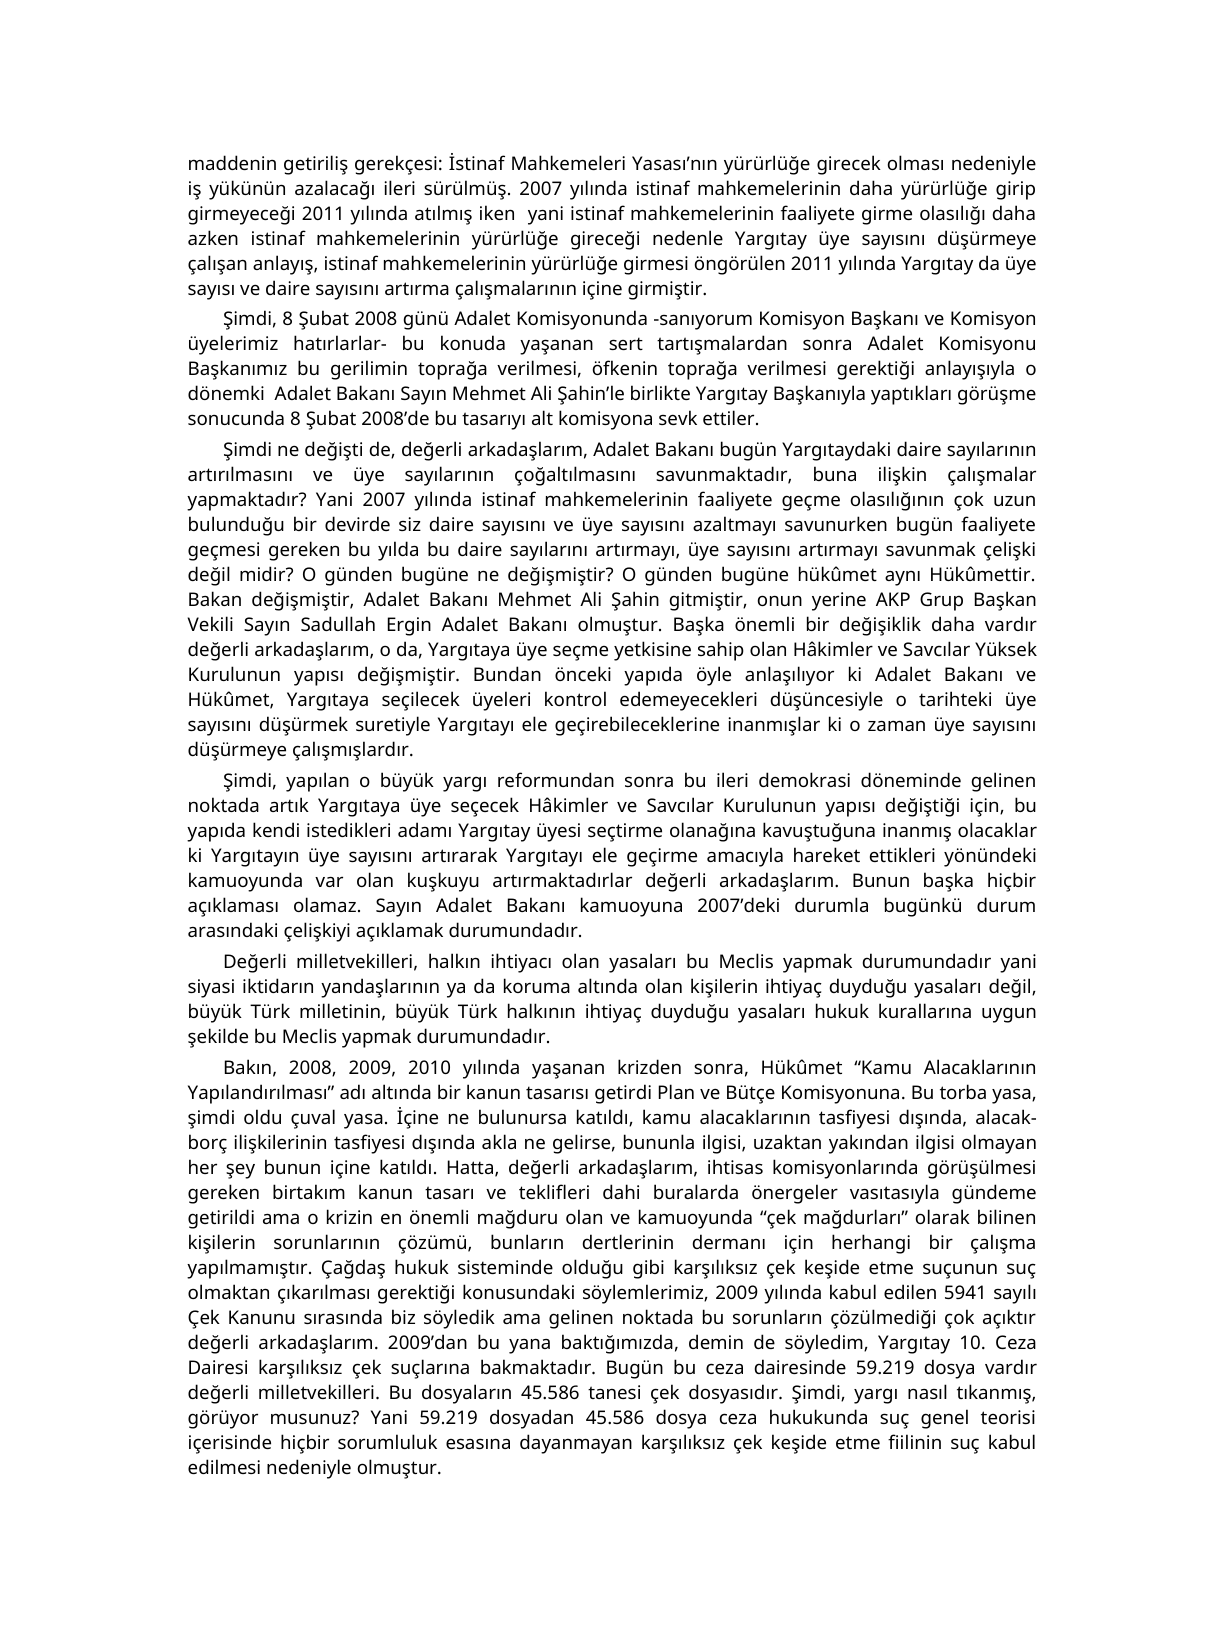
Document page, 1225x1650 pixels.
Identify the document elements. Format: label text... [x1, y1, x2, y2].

text Şimdi ne değişti de, değerli arkadaşlarım, Adalet Bakanı bugün Yargıtaydaki daire sayılarının artırılmasını ve üye sayılarının çoğaltılmasını savunmaktadır, buna ilişkin çalışmalar yapmaktadır? Yani 2007 yılında istinaf mahkemelerinin faaliyete geçme olasılığının çok uzun bulunduğu bir devirde siz daire sayısını ve üye sayısını azaltmayı savunurken bugün faaliyete geçmesi gereken bu yılda bu daire sayılarını artırmayı, üye sayısını artırmayı savunmak çelişki değil midir? O günden bugüne ne değişmiştir? O günden bugüne hükûmet aynı Hükûmettir. Bakan değişmiştir, Adalet Bakanı Mehmet Ali Şahin gitmiştir, onun yerine AKP Grup Başkan Vekili Sayın Sadullah Ergin Adalet Bakanı olmuştur. Başka önemli bir değişiklik daha vardır değerli arkadaşlarım, o da, Yargıtaya üye seçme yetkisine sahip olan Hâkimler ve Savcılar Yüksek Kurulunun yapısı değişmiştir. Bundan önceki yapıda öyle anlaşılıyor ki Adalet Bakanı ve Hükûmet, Yargıtaya seçilecek üyeleri kontrol edemeyecekleri düşüncesiyle o tarihteki üye sayısını düşürmek suretiyle Yargıtayı ele geçirebileceklerine inanmışlar ki o zaman üye sayısını düşürmeye çalışmışlardır. [187, 437, 1037, 762]
text Şimdi, 8 Şubat 2008 günü Adalet Komisyonunda -sanıyorum Komisyon Başkanı ve Komisyon üyelerimiz hatırlarlar- bu konuda yaşanan sert tartışmalardan sonra Adalet Komisyonu Başkanımız bu gerilimin toprağa verilmesi, öfkenin toprağa verilmesi gerektiği anlayışıyla o dönemki Adalet Bakanı Sayın Mehmet Ali Şahin’le birlikte Yargıtay Başkanıyla yaptıkları görüşme sonucunda 8 Şubat 2008’de bu tasarıyı alt komisyona sevk ettiler. [187, 306, 1037, 431]
text Değerli milletvekilleri, halkın ihtiyacı olan yasaları bu Meclis yapmak durumundadır yani siyasi iktidarın yandaşlarının ya da koruma altında olan kişilerin ihtiyaç duyduğu yasaları değil, büyük Türk milletinin, büyük Türk halkının ihtiyaç duyduğu yasaları hukuk kurallarına uygun şekilde bu Meclis yapmak durumundadır. [187, 948, 1037, 1048]
text Bakın, 2008, 2009, 2010 yılında yaşanan krizden sonra, Hükûmet “Kamu Alacaklarının Yapılandırılması” adı altında bir kanun tasarısı getirdi Plan ve Bütçe Komisyonuna. Bu torba yasa, şimdi oldu çuval yasa. İçine ne bulunursa katıldı, kamu alacaklarının tasfiyesi dışında, alacak-borç ilişkilerinin tasfiyesi dışında akla ne gelirse, bununla ilgisi, uzaktan yakından ilgisi olmayan her şey bunun içine katıldı. Hatta, değerli arkadaşlarım, ihtisas komisyonlarında görüşülmesi gereken birtakım kanun tasarı ve teklifleri dahi buralarda önergeler vasıtasıyla gündeme getirildi ama o krizin en önemli mağduru olan ve kamuoyunda “çek mağdurları” olarak bilinen kişilerin sorunlarının çözümü, bunların dertlerinin dermanı için herhangi bir çalışma yapılmamıştır. Çağdaş hukuk sisteminde olduğu gibi karşılıksız çek keşide etme suçunun suç olmaktan çıkarılması gerektiği konusundaki söylemlerimiz, 2009 yılında kabul edilen 5941 sayılı Çek Kanunu sırasında biz söyledik ama gelinen noktada bu sorunların çözülmediği çok açıktır değerli arkadaşlarım. 2009’dan bu yana baktığımızda, demin de söyledim, Yargıtay 10. Ceza Dairesi karşılıksız çek suçlarına bakmaktadır. Bugün bu ceza dairesinde 59.219 dosya vardır değerli milletvekilleri. Bu dosyaların 45.586 tanesi çek dosyasıdır. Şimdi, yargı nasıl tıkanmış, görüyor musunuz? Yani 59.219 dosyadan 45.586 dosya ceza hukukunda suç genel teorisi içerisinde hiçbir sorumluluk esasına dayanmayan karşılıksız çek keşide etme fiilinin suç kabul edilmesi nedeniyle olmuştur. [187, 1054, 1037, 1479]
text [187, 150, 1037, 300]
text Şimdi, yapılan o büyük yargı reformundan sonra bu ileri demokrasi döneminde gelinen noktada artık Yargıtaya üye seçecek Hâkimler ve Savcılar Kurulunun yapısı değiştiği için, bu yapıda kendi istedikleri adamı Yargıtay üyesi seçtirme olanağına kavuştuğuna inanmış olacaklar ki Yargıtayın üye sayısını artırarak Yargıtayı ele geçirme amacıyla hareket ettikleri yönündeki kamuoyunda var olan kuşkuyu artırmaktadırlar değerli arkadaşlarım. Bunun başka hiçbir açıklaması olamaz. Sayın Adalet Bakanı kamuoyuna 2007’deki durumla bugünkü durum arasındaki çelişkiyi açıklamak durumundadır. [187, 767, 1037, 942]
